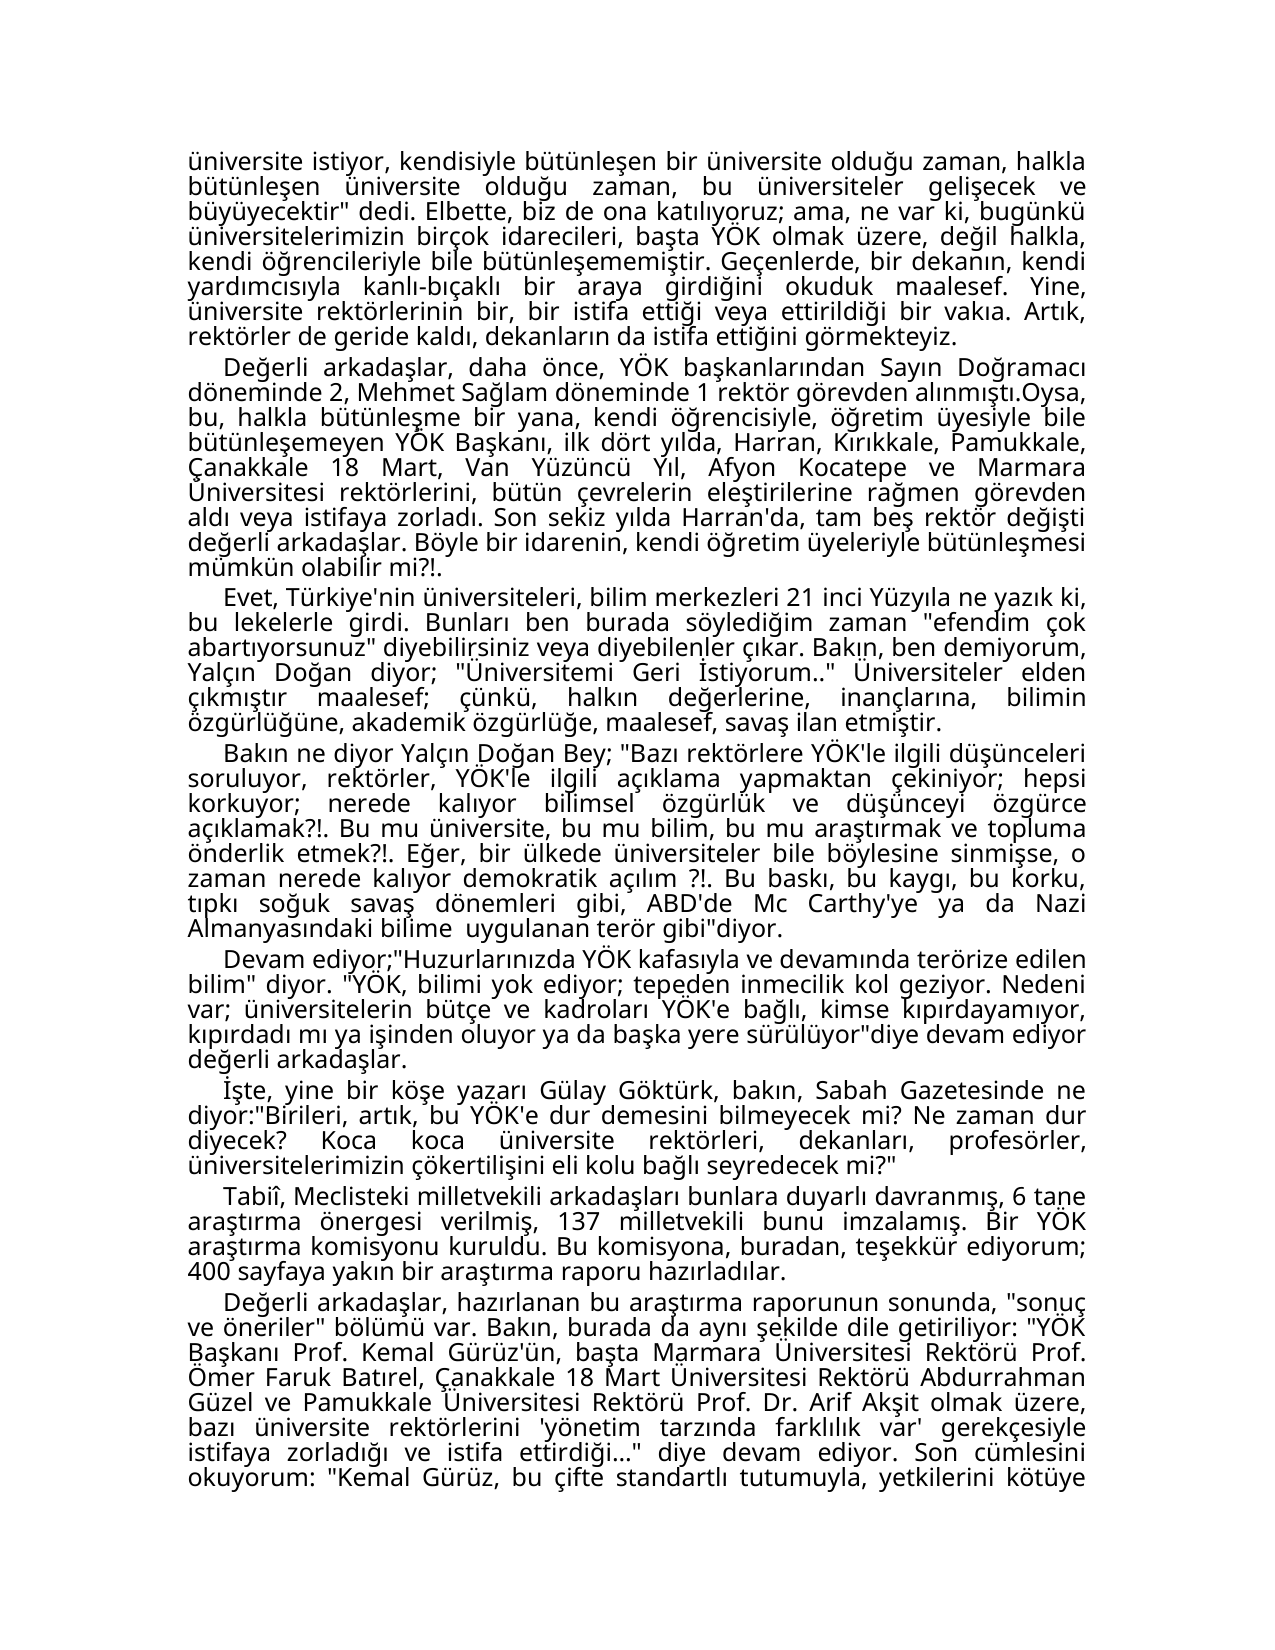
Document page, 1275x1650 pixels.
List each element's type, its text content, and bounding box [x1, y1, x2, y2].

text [187, 150, 1087, 350]
text Evet, Türkiye'nin üniversiteleri, bilim merkezleri 21 inci Yüzyıla ne yazık ki, bu lekelerle girdi. Bunları ben burada söylediğim zaman "efendim çok abartıyorsunuz" diyebilirsiniz veya diyebilenler çıkar. Bakın, ben demiyorum, Yalçın Doğan diyor; "Üniversitemi Geri İstiyorum.." Üniversiteler elden çıkmıştır maalesef; çünkü, halkın değerlerine, inançlarına, bilimin özgürlüğüne, akademik özgürlüğe, maalesef, savaş ilan etmiştir. [187, 587, 1087, 737]
text Bakın ne diyor Yalçın Doğan Bey; "Bazı rektörlere YÖK'le ilgili düşünceleri soruluyor, rektörler, YÖK'le ilgili açıklama yapmaktan çekiniyor; hepsi korkuyor; nerede kalıyor bilimsel özgürlük ve düşünceyi özgürce açıklamak?!. Bu mu üniversite, bu mu bilim, bu mu araştırmak ve topluma önderlik etmek?!. Eğer, bir ülkede üniversiteler bile böylesine sinmişse, o zaman nerede kalıyor demokratik açılım ?!. Bu baskı, bu kaygı, bu korku, tıpkı soğuk savaş dönemleri gibi, ABD'de Mc Carthy'ye ya da Nazi Almanyasındaki bilime uygulanan terör gibi"diyor. [187, 743, 1087, 943]
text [187, 1292, 1087, 1492]
text Devam ediyor;"Huzurlarınızda YÖK kafasıyla ve devamında terörize edilen bilim" diyor. "YÖK, bilimi yok ediyor; tepeden inmecilik kol geziyor. Nedeni var; üniversitelerin bütçe ve kadroları YÖK'e bağlı, kimse kıpırdayamıyor, kıpırdadı mı ya işinden oluyor ya da başka yere sürülüyor"diye devam ediyor değerli arkadaşlar. [187, 949, 1087, 1074]
text Değerli arkadaşlar, daha önce, YÖK başkanlarından Sayın Doğramacı döneminde 2, Mehmet Sağlam döneminde 1 rektör görevden alınmıştı.Oysa, bu, halkla bütünleşme bir yana, kendi öğrencisiyle, öğretim üyesiyle bile bütünleşemeyen YÖK Başkanı, ilk dört yılda, Harran, Kırıkkale, Pamukkale, Çanakkale 18 Mart, Van Yüzüncü Yıl, Afyon Kocatepe ve Marmara Üniversitesi rektörlerini, bütün çevrelerin eleştirilerine rağmen görevden aldı veya istifaya zorladı. Son sekiz yılda Harran'da, tam beş rektör değişti değerli arkadaşlar. Böyle bir idarenin, kendi öğretim üyeleriyle bütünleşmesi mümkün olabilir mi?!. [187, 356, 1087, 581]
text Tabiî, Meclisteki milletvekili arkadaşları bunlara duyarlı davranmış, 6 tane araştırma önergesi verilmiş, 137 milletvekili bunu imzalamış. Bir YÖK araştırma komisyonu kuruldu. Bu komisyona, buradan, teşekkür ediyorum; 400 sayfaya yakın bir araştırma raporu hazırladılar. [187, 1186, 1087, 1286]
text İşte, yine bir köşe yazarı Gülay Göktürk, bakın, Sabah Gazetesinde ne diyor:"Birileri, artık, bu YÖK'e dur demesini bilmeyecek mi? Ne zaman dur diyecek? Koca koca üniversite rektörleri, dekanları, profesörler, üniversitelerimizin çökertilişini eli kolu bağlı seyredecek mi?" [187, 1080, 1087, 1180]
